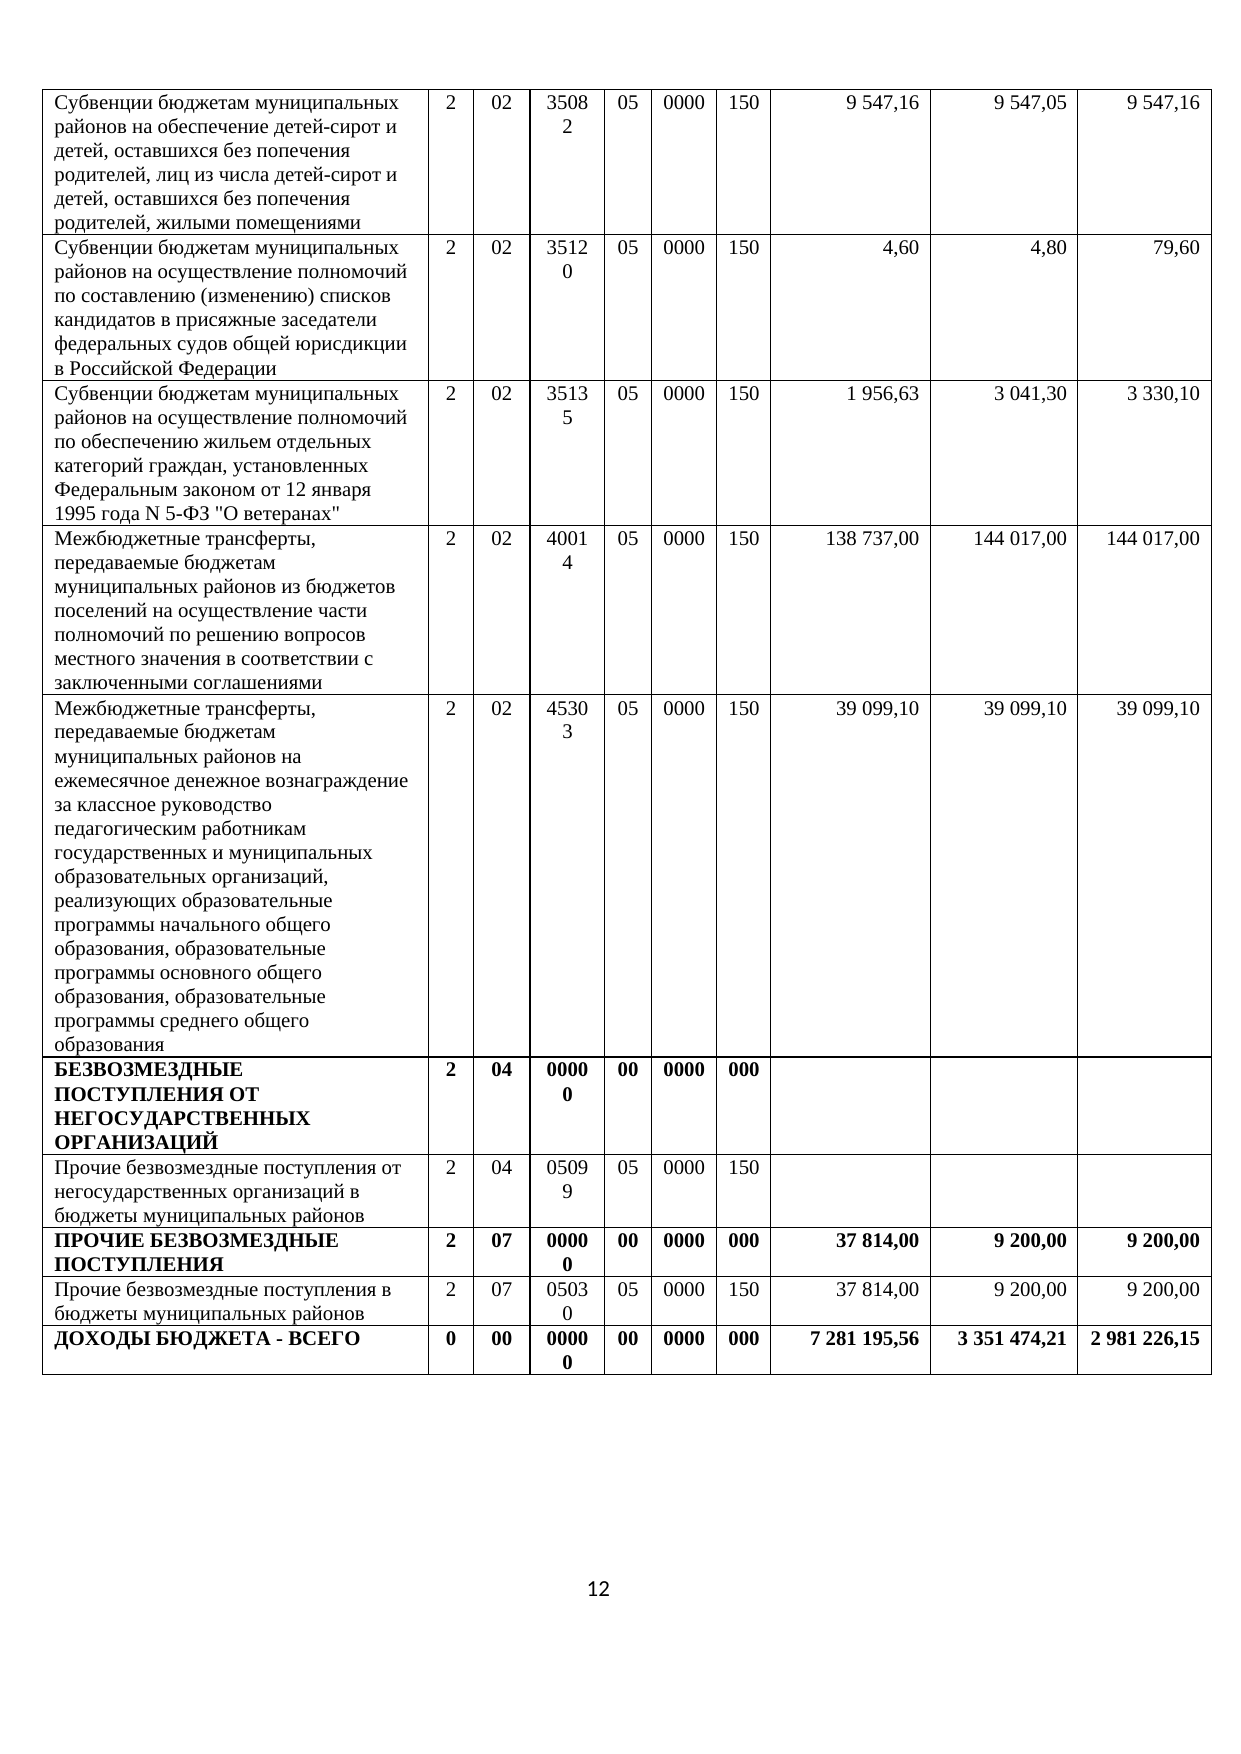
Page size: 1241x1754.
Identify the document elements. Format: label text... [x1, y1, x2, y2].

table_cell 37 814,00 [771, 1228, 930, 1276]
table_cell 1 956,63 [771, 381, 930, 525]
table_cell 0000 [652, 526, 716, 694]
table_cell БЕЗВОЗМЕЗДНЫЕ ПОСТУПЛЕНИЯ ОТ НЕГОСУДАРСТВЕННЫХ ОРГАНИЗАЦИЙ [43, 1058, 428, 1154]
table_cell 05 [605, 1155, 651, 1227]
table_cell 00 [474, 1326, 529, 1374]
table_cell 150 [717, 1155, 770, 1227]
table_cell 00000 [531, 1058, 604, 1154]
table_cell [931, 1155, 1077, 1227]
table_cell 35120 [531, 235, 604, 379]
table_cell [1078, 1155, 1211, 1227]
table_cell 05 [605, 526, 651, 694]
table_cell 00000 [531, 1326, 604, 1374]
table_cell 9 547,16 [771, 90, 930, 234]
table_cell Прочие безвозмездные поступления в бюджеты муниципальных районов [43, 1277, 428, 1325]
table_cell 2 [429, 1058, 473, 1154]
table_cell 0000 [652, 235, 716, 379]
table_cell ПРОЧИЕ БЕЗВОЗМЕЗДНЫЕ ПОСТУПЛЕНИЯ [43, 1228, 428, 1276]
table_cell 2 [429, 235, 473, 379]
table_cell 0 [429, 1326, 473, 1374]
table_cell 05 [605, 695, 651, 1056]
table_cell 45303 [531, 695, 604, 1056]
table_cell 05099 [531, 1155, 604, 1227]
table_cell 4,80 [931, 235, 1077, 379]
table_cell 2 [429, 695, 473, 1056]
table_cell 39 099,10 [931, 695, 1077, 1056]
table_cell 150 [717, 90, 770, 234]
table_cell 9 200,00 [1078, 1277, 1211, 1325]
table_cell 00000 [531, 1228, 604, 1276]
table_cell [771, 1058, 930, 1154]
table_cell Субвенции бюджетам муниципальных районов на обеспечение детей-сирот и детей, оставшихся без попечения родителей, лиц из числа детей-сирот и детей, оставшихся без попечения родителей, жилыми помещениями [43, 90, 428, 234]
table_cell 150 [717, 381, 770, 525]
table_cell 0000 [652, 1228, 716, 1276]
table_cell 05 [605, 235, 651, 379]
table_cell 2 [429, 90, 473, 234]
table_cell 2 [429, 1155, 473, 1227]
table_cell 150 [717, 526, 770, 694]
table_cell 00 [605, 1228, 651, 1276]
table_cell Субвенции бюджетам муниципальных районов на осуществление полномочий по составлению (изменению) списков кандидатов в присяжные заседатели федеральных судов общей юрисдикции в Российской Федерации [43, 235, 428, 379]
table_cell 2 [429, 1228, 473, 1276]
table_cell 2 981 226,15 [1078, 1326, 1211, 1374]
table_cell 2 [429, 381, 473, 525]
table_cell 0000 [652, 1155, 716, 1227]
table_cell 150 [717, 235, 770, 379]
table_cell Прочие безвозмездные поступления от негосударственных организаций в бюджеты муниципальных районов [43, 1155, 428, 1227]
table_cell [1078, 1058, 1211, 1154]
table_cell 79,60 [1078, 235, 1211, 379]
table_cell 000 [717, 1228, 770, 1276]
table_cell [771, 1155, 930, 1227]
table_cell 0000 [652, 1058, 716, 1154]
table_cell 000 [717, 1058, 770, 1154]
table_cell 9 200,00 [931, 1277, 1077, 1325]
table_cell 05 [605, 381, 651, 525]
table_cell 3 041,30 [931, 381, 1077, 525]
table_cell 144 017,00 [1078, 526, 1211, 694]
table_cell 05030 [531, 1277, 604, 1325]
table_cell 02 [474, 381, 529, 525]
table_cell 3 330,10 [1078, 381, 1211, 525]
table_cell 04 [474, 1058, 529, 1154]
table_cell 7 281 195,56 [771, 1326, 930, 1374]
table_cell 150 [717, 695, 770, 1056]
table_cell 9 200,00 [931, 1228, 1077, 1276]
table_cell 0000 [652, 1277, 716, 1325]
table_cell 000 [717, 1326, 770, 1374]
table_cell 138 737,00 [771, 526, 930, 694]
table_cell 39 099,10 [1078, 695, 1211, 1056]
table_cell 9 547,05 [931, 90, 1077, 234]
table_cell 07 [474, 1228, 529, 1276]
table_cell 9 547,16 [1078, 90, 1211, 234]
table_cell 9 200,00 [1078, 1228, 1211, 1276]
table_cell 2 [429, 526, 473, 694]
table_cell 05 [605, 90, 651, 234]
table_cell 02 [474, 695, 529, 1056]
table_cell 04 [474, 1155, 529, 1227]
table_cell 02 [474, 235, 529, 379]
table_cell 00 [605, 1058, 651, 1154]
table_cell 02 [474, 90, 529, 234]
table_cell 0000 [652, 90, 716, 234]
table_cell 0000 [652, 695, 716, 1056]
table_cell 07 [474, 1277, 529, 1325]
table_cell 0000 [652, 381, 716, 525]
table_cell 4,60 [771, 235, 930, 379]
table_cell 150 [717, 1277, 770, 1325]
table_cell 02 [474, 526, 529, 694]
table_cell 0000 [652, 1326, 716, 1374]
table_cell 35135 [531, 381, 604, 525]
table_cell Субвенции бюджетам муниципальных районов на осуществление полномочий по обеспечению жильем отдельных категорий граждан, установленных Федеральным законом от 12 января 1995 года N 5-ФЗ "О ветеранах" [43, 381, 428, 525]
table_cell 2 [429, 1277, 473, 1325]
table_cell 144 017,00 [931, 526, 1077, 694]
table_cell Межбюджетные трансферты, передаваемые бюджетам муниципальных районов из бюджетов поселений на осуществление части полномочий по решению вопросов местного значения в соответствии с заключенными соглашениями [43, 526, 428, 694]
table_cell 00 [605, 1326, 651, 1374]
table_cell 35082 [531, 90, 604, 234]
table_cell [931, 1058, 1077, 1154]
table_cell 40014 [531, 526, 604, 694]
table_cell Межбюджетные трансферты, передаваемые бюджетам муниципальных районов на ежемесячное денежное вознаграждение за классное руководство педагогическим работникам государственных и муниципальных образовательных организаций, реализующих образовательные программы начального общего образования, образовательные программы основного общего образования, образовательные программы среднего общего образования [43, 695, 428, 1056]
table_cell 39 099,10 [771, 695, 930, 1056]
table_cell ДОХОДЫ БЮДЖЕТА - ВСЕГО [43, 1326, 428, 1374]
table_cell 3 351 474,21 [931, 1326, 1077, 1374]
table_cell 05 [605, 1277, 651, 1325]
table_cell 37 814,00 [771, 1277, 930, 1325]
